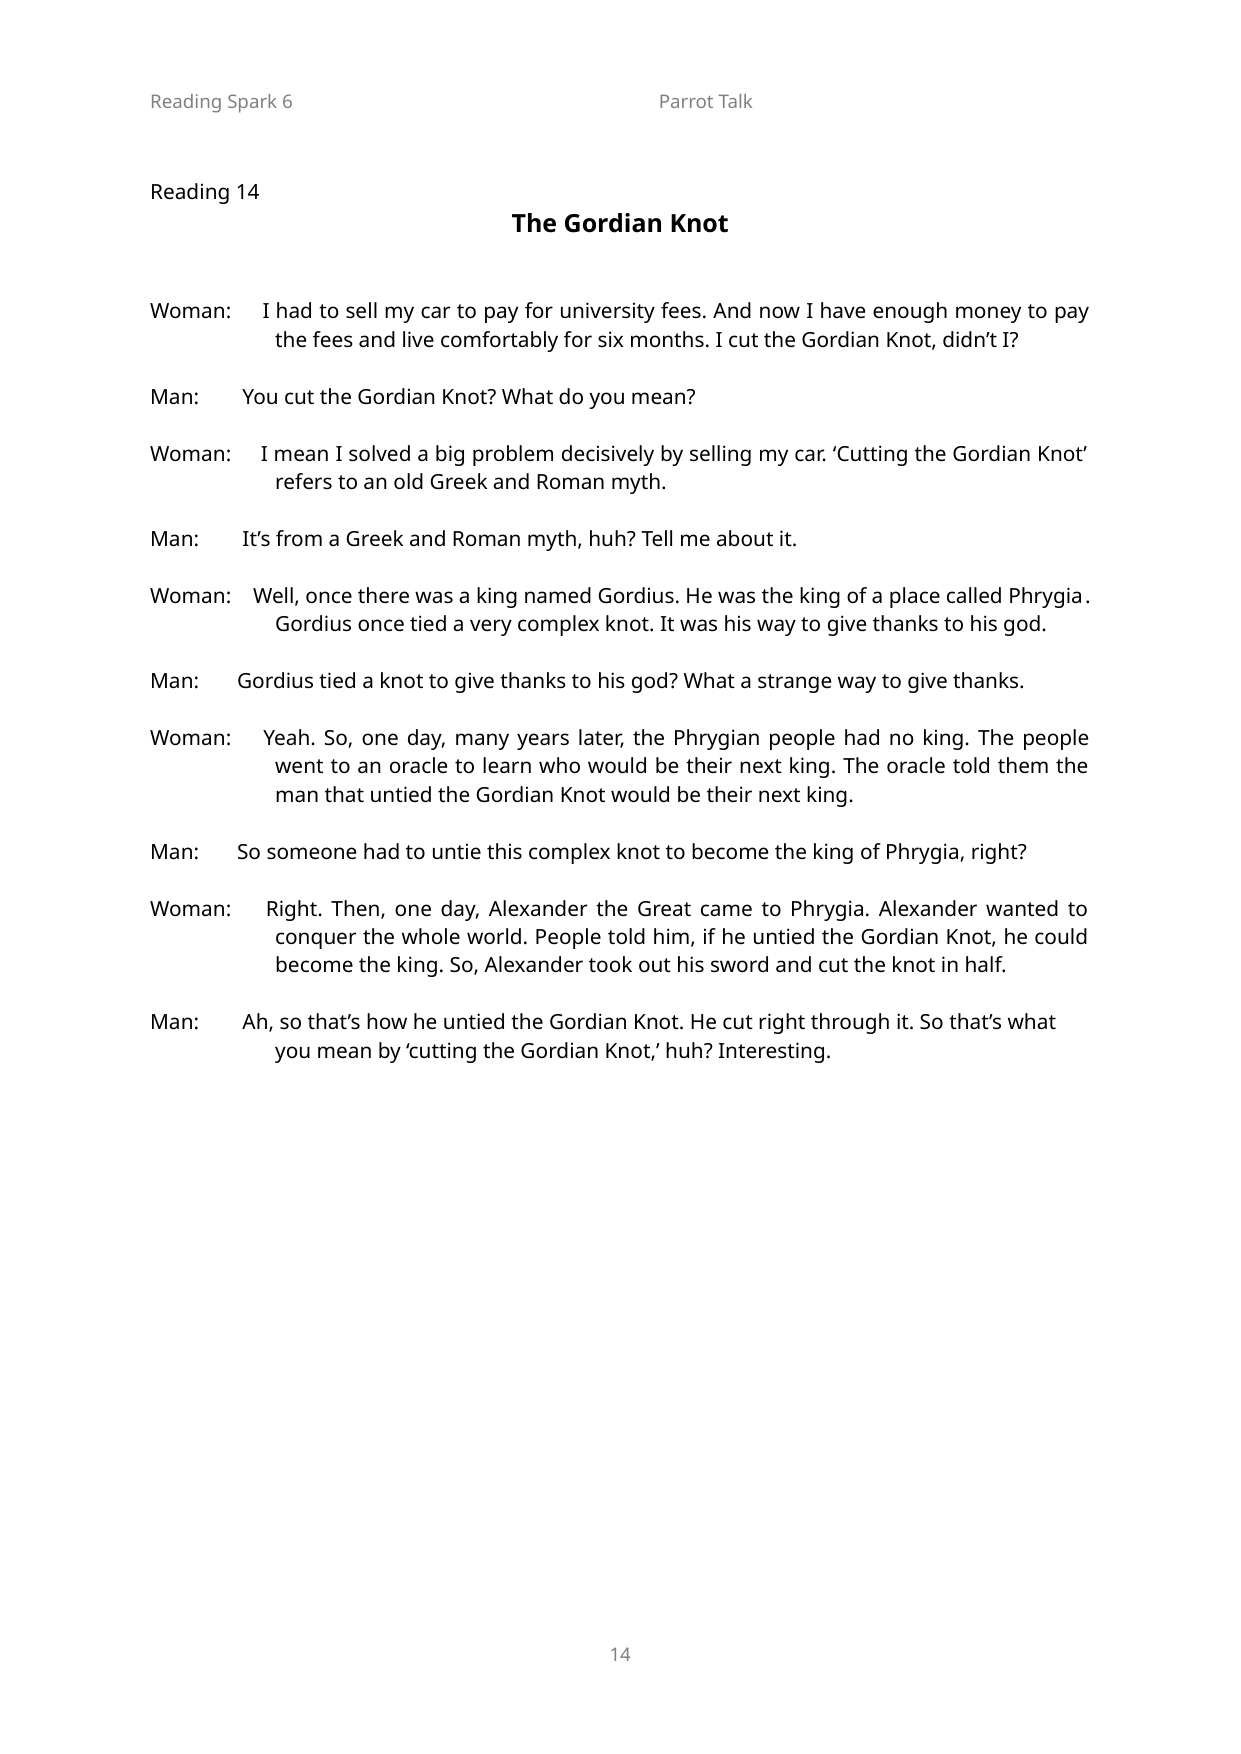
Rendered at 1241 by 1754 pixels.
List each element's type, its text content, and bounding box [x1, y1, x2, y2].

text Woman: Right. Then, one day, Alexander the Great came to Phrygia. Alexander wanted to conquer the whole world. People told him, if he untied the Gordian Knot, he could become the king. So, Alexander took out his sword and cut the knot in half. [150, 894, 1090, 979]
text Man: So someone had to untie this complex knot to become the king of Phrygia, right? [150, 837, 1090, 865]
text you mean by ‘cutting the Gordian Knot,’ huh? Interesting. [150, 1036, 1090, 1064]
text Woman: I had to sell my car to pay for university fees. And now I have enough money to pay the fees and live comfortably for six months. I cut the Gordian Knot, didn’t I? [150, 297, 1090, 353]
text Man: You cut the Gordian Knot? What do you mean? [150, 382, 1090, 410]
text Man: Gordius tied a knot to give thanks to his god? What a strange way to give thanks. [150, 666, 1090, 695]
text Woman: Yeah. So, one day, many years later, the Phrygian people had no king. The people went to an oracle to learn who would be their next king. The oracle told them the man that untied the Gordian Knot would be their next king. [150, 723, 1090, 808]
text Woman: Well, once there was a king named Gordius. He was the king of a place called Phrygia. Gordius once tied a very complex knot. It was his way to give thanks to his god. [150, 581, 1090, 638]
text Woman: I mean I solved a big problem decisively by selling my car. ‘Cutting the Gordian Knot’ refers to an old Greek and Roman myth. [150, 439, 1090, 496]
text Reading 14 [150, 177, 1090, 206]
text The Gordian Knot [150, 206, 1090, 240]
text Man: It’s from a Greek and Roman myth, huh? Tell me about it. [150, 524, 1090, 552]
text Man: Ah, so that’s how he untied the Gordian Knot. He cut right through it. So that’s what [150, 1007, 1090, 1036]
